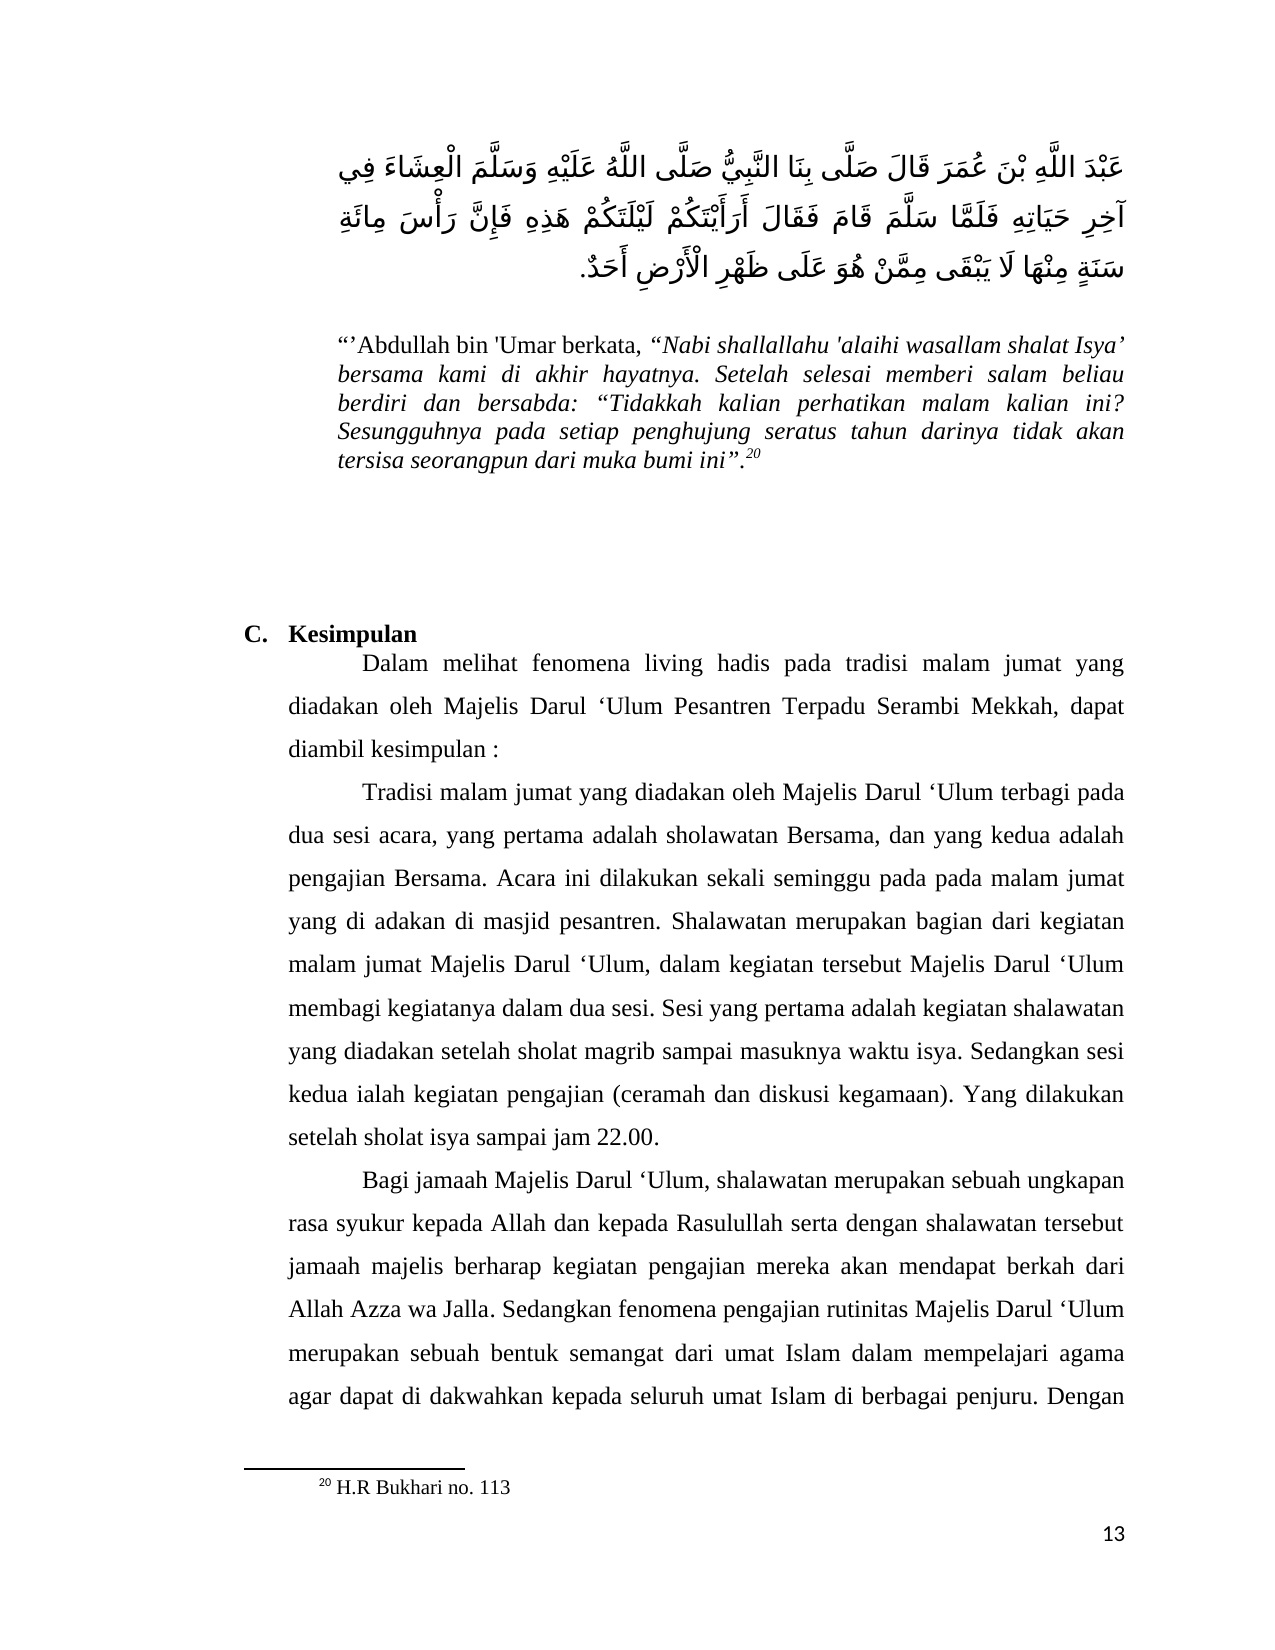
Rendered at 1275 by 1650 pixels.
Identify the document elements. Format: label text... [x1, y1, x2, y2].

list Kesimpulan [244, 619, 1125, 648]
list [288, 1165, 1125, 1409]
list Dalam melihat fenomena living hadis pada tradisi malam jumat yang diadakan oleh Majelis Darul ‘Ulum Pesantren Terpadu Serambi Mekkah, dapat diambil kesimpulan : [288, 648, 1125, 763]
text عَبْدَ اللَّهِ بْنَ عُمَرَ قَالَ صَلَّى بِنَا النَّبِيُّ صَلَّى اللَّهُ عَلَيْهِ وَسَلَّمَ الْعِشَاءَ فِي آخِرِ حَيَاتِهِ فَلَمَّا سَلَّمَ قَامَ فَقَالَ أَرَأَيْتَكُمْ لَيْلَتَكُمْ هَذِهِ فَإِنَّ رَأْسَ مِائَةِ سَنَةٍ مِنْهَا لَا يَبْقَى مِمَّنْ هُوَ عَلَى ظَهْرِ الْأَرْضِ أَحَدٌ. [337, 150, 1125, 284]
text “’Abdullah bin 'Umar berkata, “Nabi shallallahu 'alaihi wasallam shalat Isya’ bersama kami di akhir hayatnya. Setelah selesai memberi salam beliau berdiri dan bersabda: “Tidakkah kalian perhatikan malam kalian ini? Sesungguhnya pada setiap penghujung seratus tahun darinya tidak akan tersisa seorangpun dari muka bumi ini”. [337, 330, 1125, 474]
list Tradisi malam jumat yang diadakan oleh Majelis Darul ‘Ulum terbagi pada dua sesi acara, yang pertama adalah sholawatan Bersama, dan yang kedua adalah pengajian Bersama. Acara ini dilakukan sekali seminggu pada pada malam jumat yang di adakan di masjid pesantren. Shalawatan merupakan bagian dari kegiatan malam jumat Majelis Darul ‘Ulum, dalam kegiatan tersebut Majelis Darul ‘Ulum membagi kegiatanya dalam dua sesi. Sesi yang pertama adalah kegiatan shalawatan yang diadakan setelah sholat magrib sampai masuknya waktu isya. Sedangkan sesi kedua ialah kegiatan pengajian (ceramah dan diskusi kegamaan). Yang dilakukan setelah sholat isya sampai jam 22.00. [288, 777, 1125, 1151]
